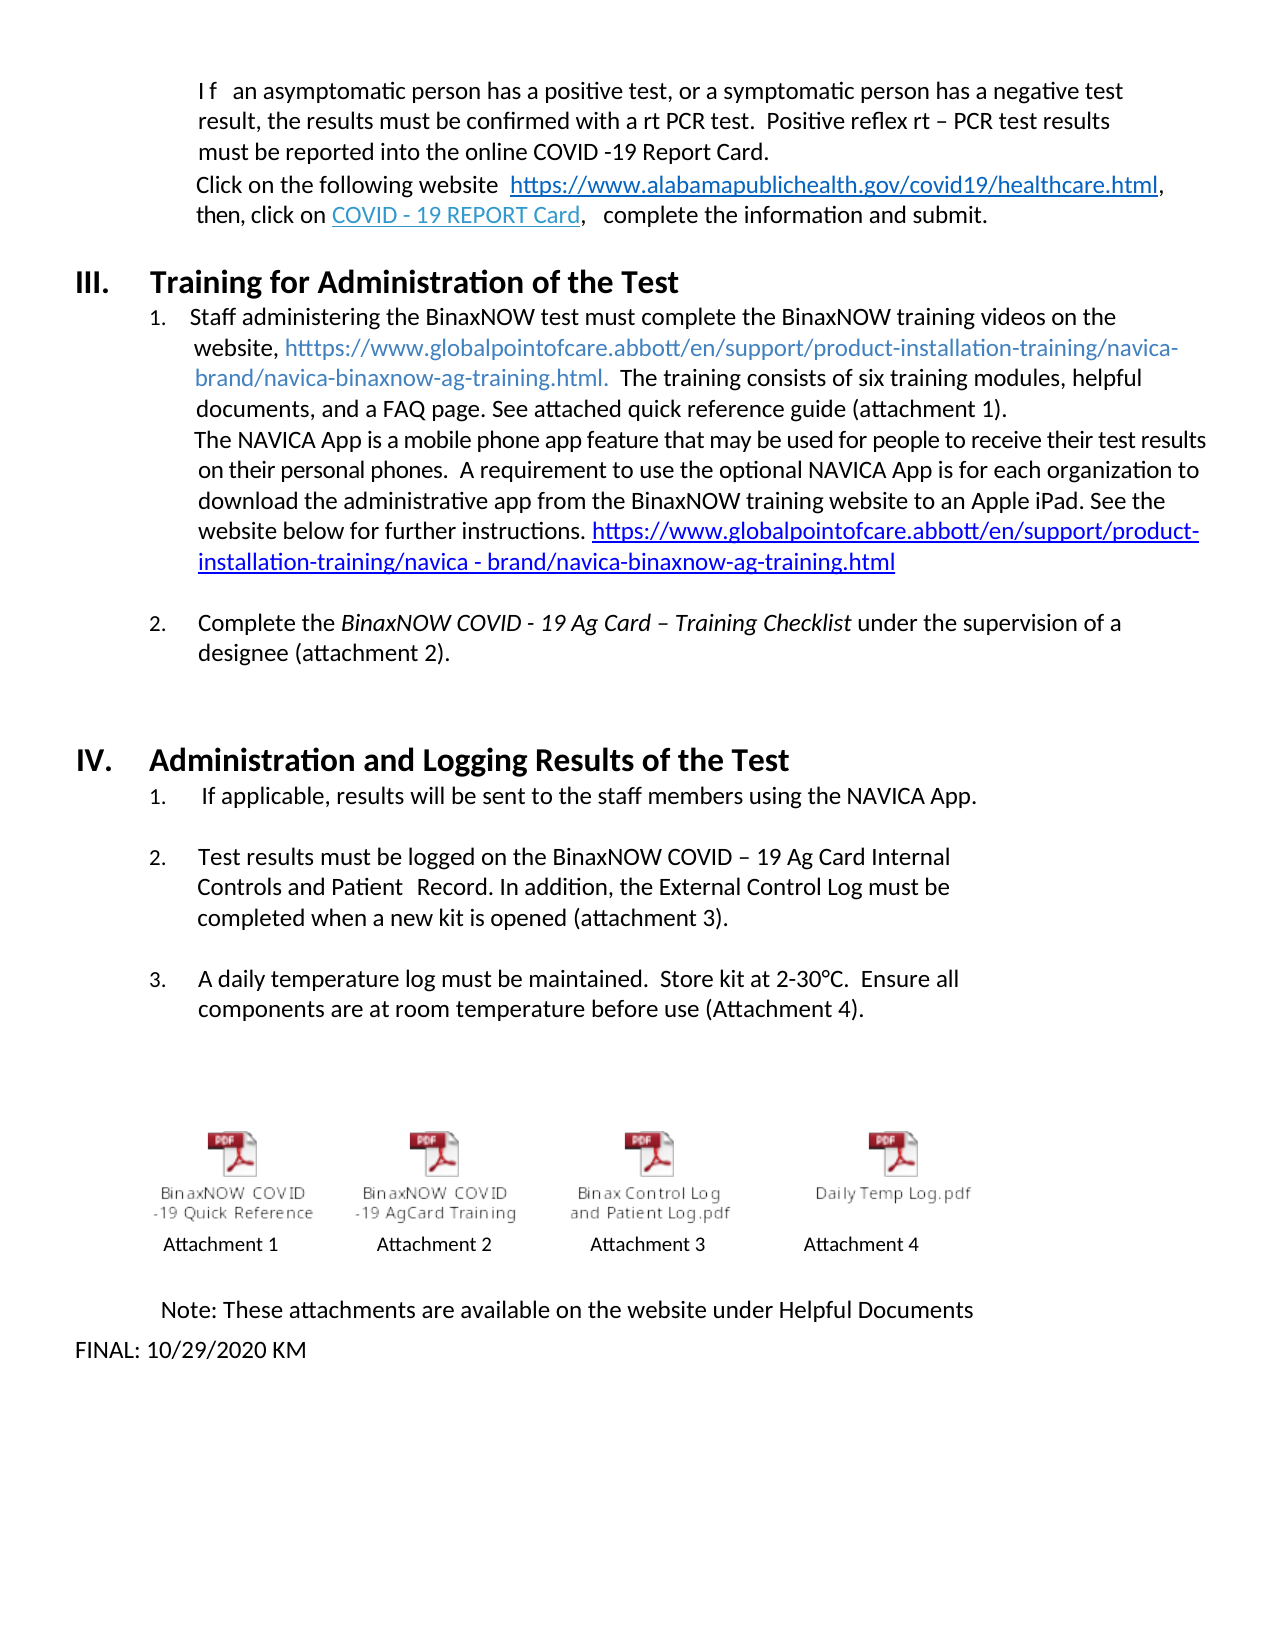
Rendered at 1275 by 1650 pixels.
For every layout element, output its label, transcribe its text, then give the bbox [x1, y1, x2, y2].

list designee (attachment 2). [198, 637, 1191, 668]
text Controls and Patient Record. In addition, the External Control Log must be [158, 872, 1039, 902]
list If applicable, results will be sent to the staff members using the NAVICA App. [149, 780, 1210, 811]
text FINAL: 10/29/2020 KM [75, 1334, 1014, 1365]
list Test results must be logged on the BinaxNOW COVID – 19 Ag Card Internal [149, 841, 993, 872]
text website, htttps://www.globalpointofcare.abbott/en/support/product-installation-training/navica- [160, 332, 1198, 363]
list Staff administering the BinaxNOW test must complete the BinaxNOW training videos on the [149, 302, 1198, 332]
list A daily temperature log must be maintained. Store kit at 2-30°C. Ensure all components are at room temperature before use (Attachment 4). [149, 963, 1039, 1024]
text Note: These attachments are available on the website under Helpful Documents [64, 1294, 1210, 1324]
text brand/navica-binaxnow-ag-training.html. The training consists of six training modules, helpful [160, 363, 1198, 393]
text Attachment 1 Attachment 2 Attachment 3 Attachment 4 [64, 1231, 1210, 1256]
text Click on the following website https://www.alabamapublichealth.gov/covid19/healthcare.html, then, click on COVID - 19 REPORT Card, complete the information and submit. [196, 169, 1198, 230]
subtitle Training for Administration of the Test [75, 261, 1210, 302]
text If an asymptomatic person has a positive test, or a symptomatic person has a negative test result, the results must be confirmed with a rt PCR test. Positive reflex rt – PCR test results must be reported into the online COVID -19 Report Card. [198, 75, 1154, 167]
subtitle Administration and Logging Results of the Test [76, 739, 1210, 780]
text The NAVICA App is a mobile phone app feature that may be used for people to receive their test results on their personal phones. A requirement to use the optional NAVICA App is for each organization to download the administrative app from the BinaxNOW training website to an Apple iPad. See the website below for further instructions. https://www.globalpointofcare.abbott/en/support/product-installation-training/navica - brand/navica-binaxnow-ag-training.html [160, 424, 1210, 576]
list Complete the BinaxNOW COVID - 19 Ag Card – Training Checklist under the supervision of a [149, 607, 1191, 637]
text completed when a new kit is opened (attachment 3). [158, 902, 1039, 933]
text documents, and a FAQ page. See attached quick reference guide (attachment 1). [178, 393, 1198, 424]
